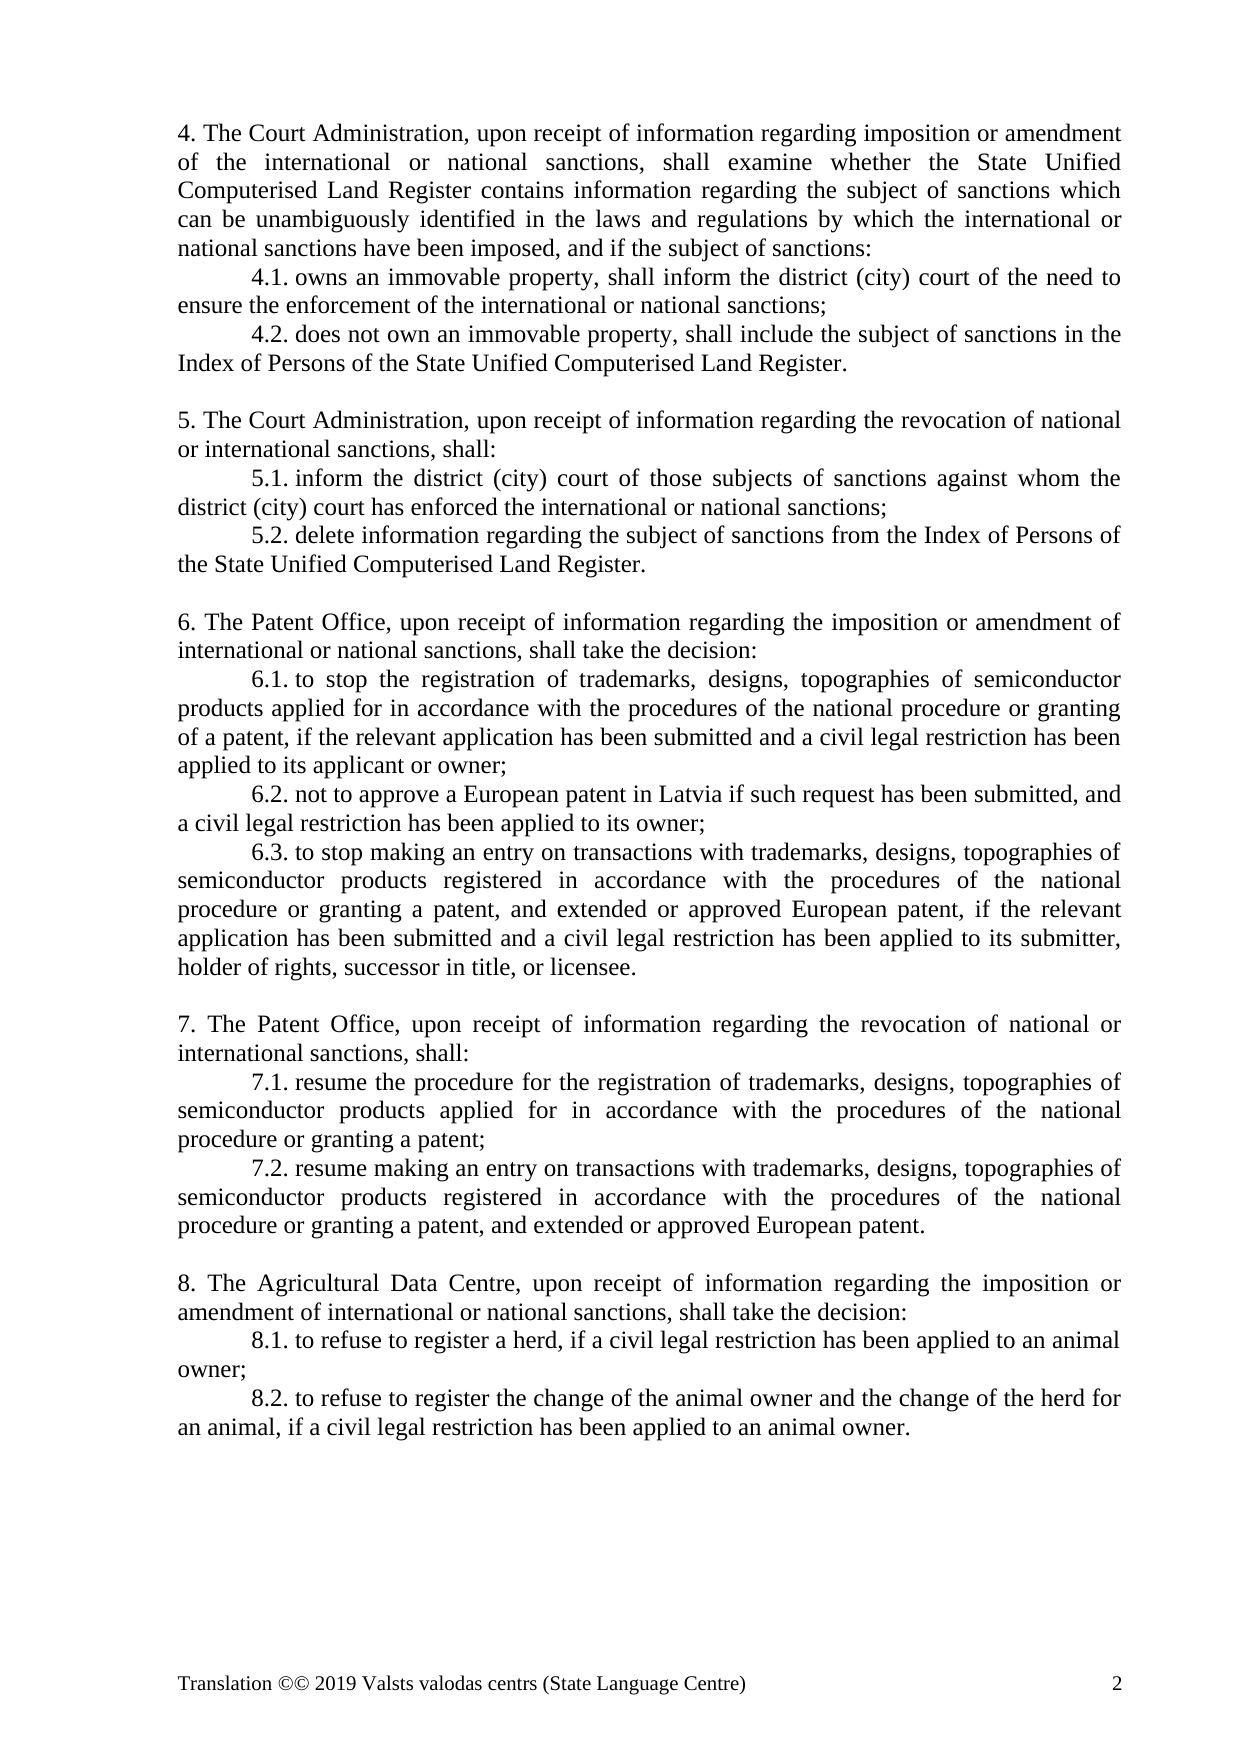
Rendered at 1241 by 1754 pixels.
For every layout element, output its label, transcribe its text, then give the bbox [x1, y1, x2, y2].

text 8.2. to refuse to register the change of the animal owner and the change of the herd for an animal, if a civil legal restriction has been applied to an animal owner. [177, 1383, 1122, 1441]
text 7.2. resume making an entry on transactions with trademarks, designs, topographies of semiconductor products registered in accordance with the procedures of the national procedure or granting a patent, and extended or approved European patent. [177, 1153, 1122, 1239]
text 5.1. inform the district (city) court of those subjects of sanctions against whom the district (city) court has enforced the international or national sanctions; [177, 463, 1122, 521]
text 8.1. to refuse to register a herd, if a civil legal restriction has been applied to an animal owner; [177, 1326, 1122, 1383]
text 4.1. owns an immovable property, shall inform the district (city) court of the need to ensure the enforcement of the international or national sanctions; [177, 262, 1122, 319]
text 4.2. does not own an immovable property, shall include the subject of sanctions in the Index of Persons of the State Unified Computerised Land Register. [177, 319, 1122, 377]
text 5.2. delete information regarding the subject of sanctions from the Index of Persons of the State Unified Computerised Land Register. [177, 521, 1122, 578]
text 6.2. not to approve a European patent in Latvia if such request has been submitted, and a civil legal restriction has been applied to its owner; [177, 779, 1122, 837]
text 7.1. resume the procedure for the registration of trademarks, designs, topographies of semiconductor products applied for in accordance with the procedures of the national procedure or granting a patent; [177, 1067, 1122, 1153]
text 7. The Patent Office, upon receipt of information regarding the revocation of national or international sanctions, shall: [177, 1009, 1122, 1067]
text 5. The Court Administration, upon receipt of information regarding the revocation of national or international sanctions, shall: [177, 406, 1122, 463]
text 8. The Agricultural Data Centre, upon receipt of information regarding the imposition or amendment of international or national sanctions, shall take the decision: [177, 1268, 1122, 1326]
text 6. The Patent Office, upon receipt of information regarding the imposition or amendment of international or national sanctions, shall take the decision: [177, 607, 1122, 664]
text 4. The Court Administration, upon receipt of information regarding imposition or amendment of the international or national sanctions, shall examine whether the State Unified Computerised Land Register contains information regarding the subject of sanctions which can be unambiguously identified in the laws and regulations by which the international or national sanctions have been imposed, and if the subject of sanctions: [177, 118, 1122, 262]
text 6.1. to stop the registration of trademarks, designs, topographies of semiconductor products applied for in accordance with the procedures of the national procedure or granting of a patent, if the relevant application has been submitted and a civil legal restriction has been applied to its applicant or owner; [177, 664, 1122, 779]
text 6.3. to stop making an entry on transactions with trademarks, designs, topographies of semiconductor products registered in accordance with the procedures of the national procedure or granting a patent, and extended or approved European patent, if the relevant application has been submitted and a civil legal restriction has been applied to its submitter, holder of rights, successor in title, or licensee. [177, 837, 1122, 981]
